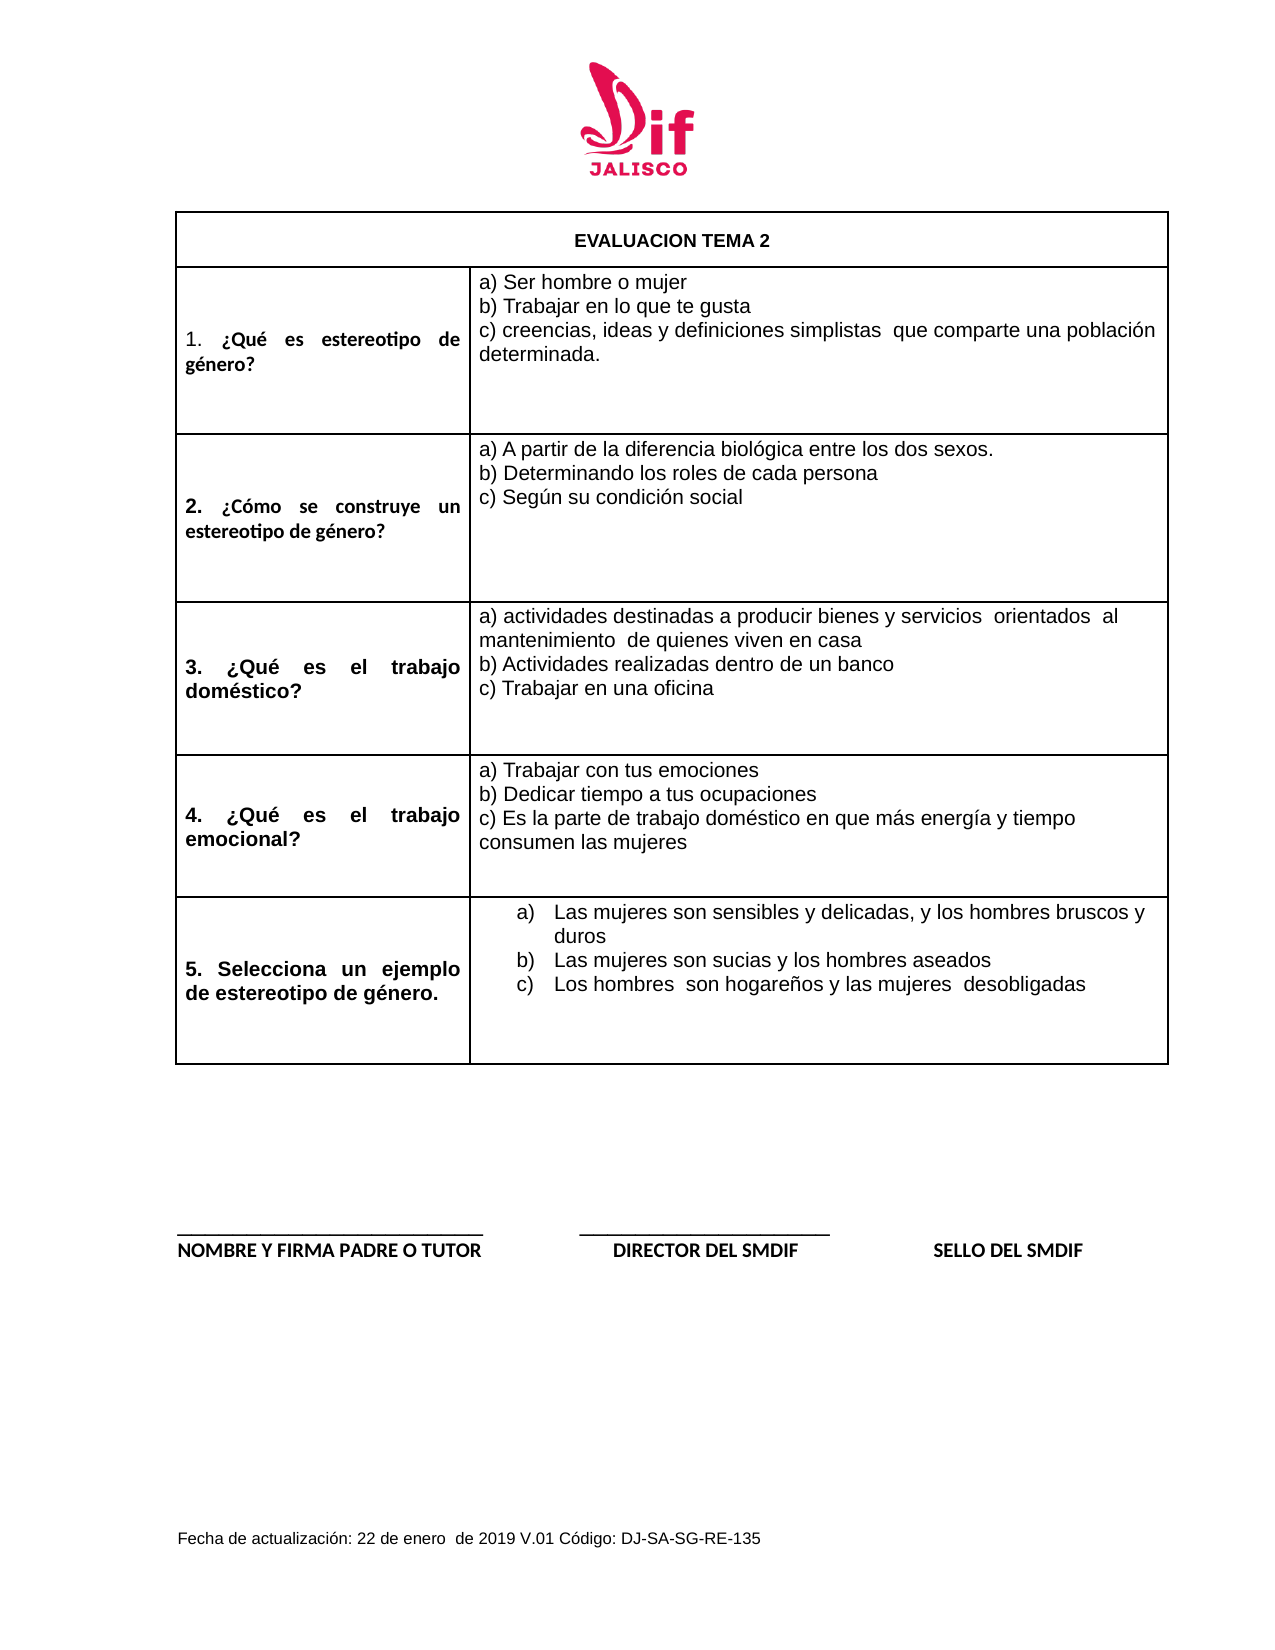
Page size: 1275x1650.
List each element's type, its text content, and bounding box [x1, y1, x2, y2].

table_cell Las mujeres son sensibles y delicadas, y los hombres bruscos y duros Las mujeres son sucias y los hombres aseados Los hombres son hogareños y las mujeres desobligadas [471, 898, 1167, 1063]
table_header EVALUACION TEMA 2 [177, 213, 1167, 266]
text NOMBRE Y FIRMA PADRE O TUTOR DIRECTOR DEL SMDIF SELLO DEL SMDIF [177, 1237, 1098, 1263]
table_cell a) actividades destinadas a producir bienes y servicios orientados al mantenimiento de quienes viven en casa b) Actividades realizadas dentro de un banco c) Trabajar en una oficina [471, 603, 1167, 754]
table_cell 3. ¿Qué es el trabajo doméstico? [177, 603, 469, 754]
table_cell a) Ser hombre o mujer b) Trabajar en lo que te gusta c) creencias, ideas y definiciones simplistas que comparte una población determinada. [471, 268, 1167, 433]
text ______________________ __________________ [177, 1208, 1098, 1237]
table_cell a) A partir de la diferencia biológica entre los dos sexos. b) Determinando los roles de cada persona c) Según su condición social [471, 435, 1167, 601]
table_cell 2. ¿Cómo se construye un estereotipo de género? [177, 435, 469, 601]
table_cell 1. ¿Qué es estereotipo de género? [177, 268, 469, 433]
picture [574, 58, 701, 182]
table_cell 5. Selecciona un ejemplo de estereotipo de género. [177, 898, 469, 1063]
table_cell a) Trabajar con tus emociones b) Dedicar tiempo a tus ocupaciones c) Es la parte de trabajo doméstico en que más energía y tiempo consumen las mujeres [471, 756, 1167, 896]
table_cell 4. ¿Qué es el trabajo emocional? [177, 756, 469, 896]
